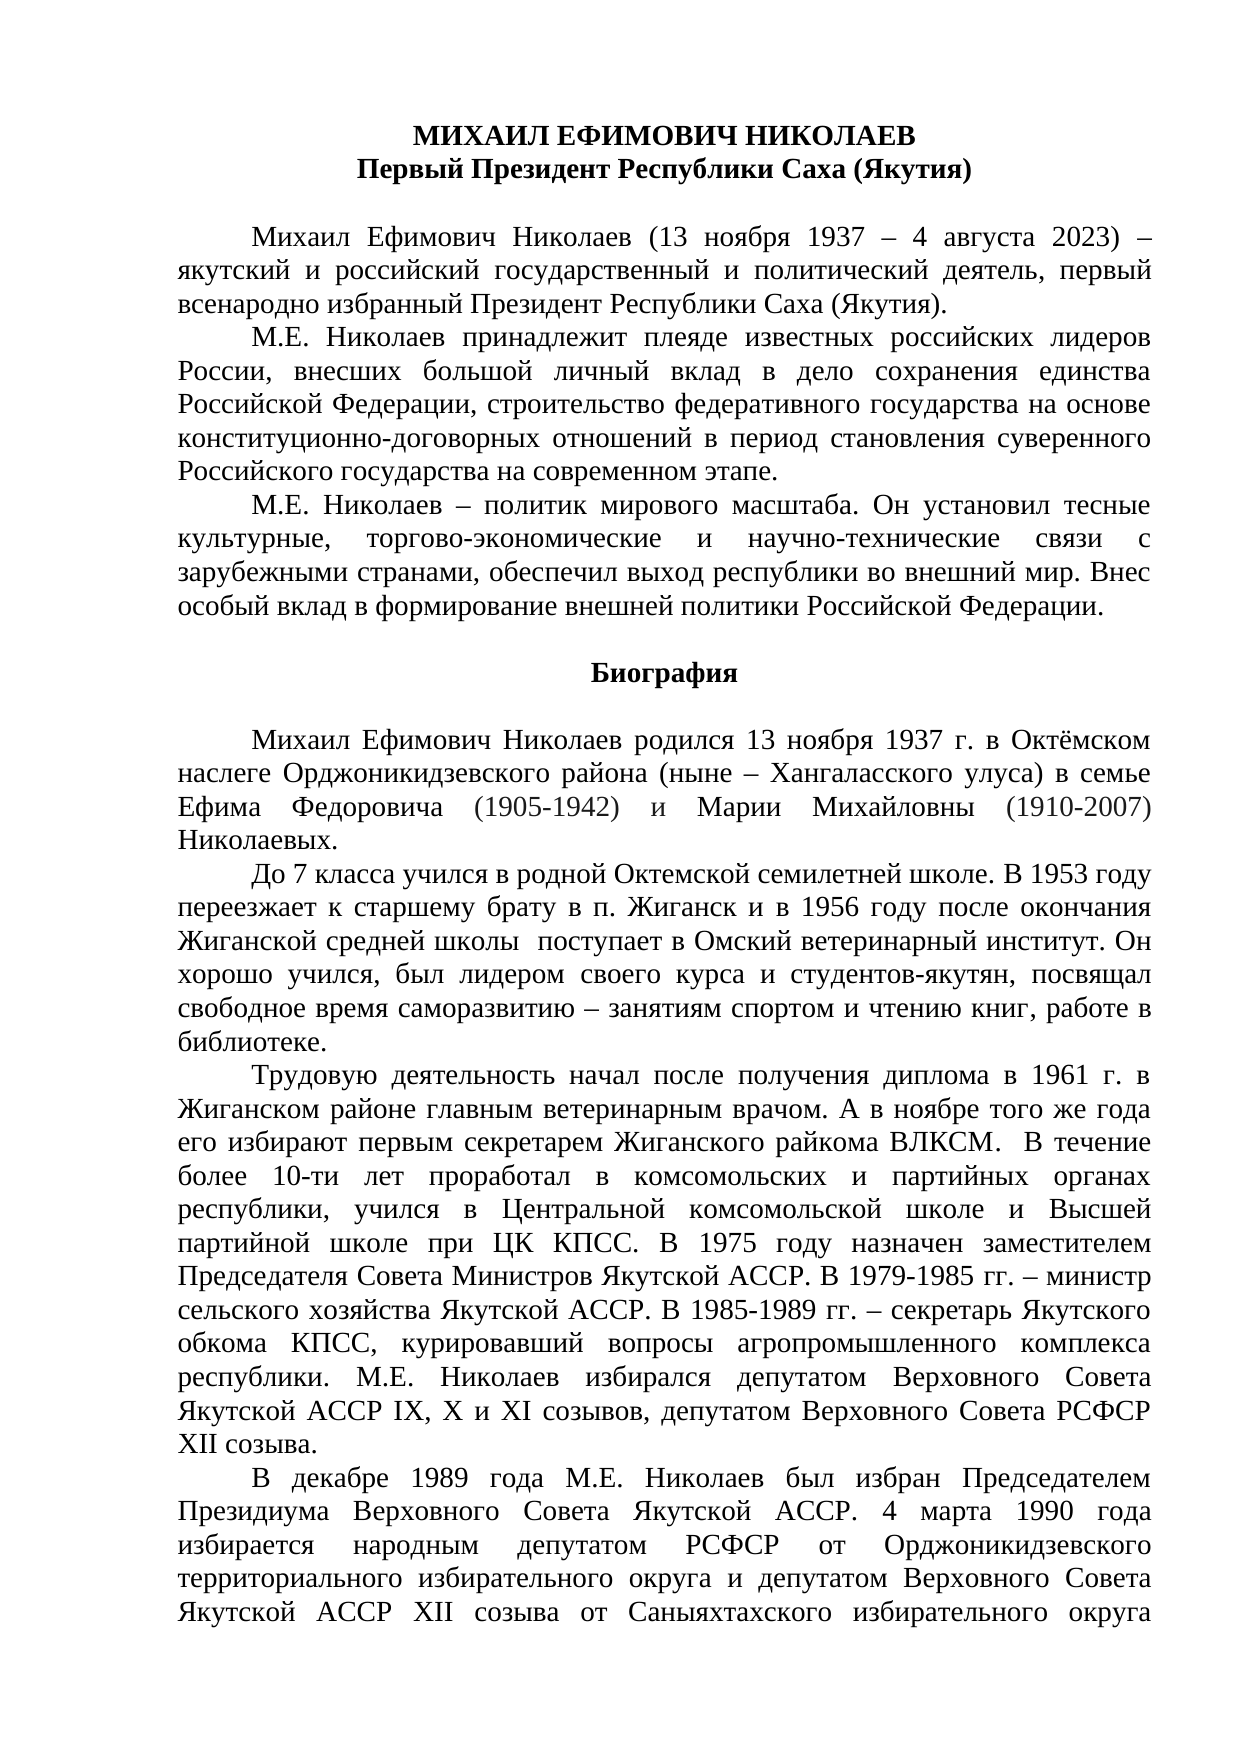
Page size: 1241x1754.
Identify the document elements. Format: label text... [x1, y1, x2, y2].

text Трудовую деятельность начал после получения диплома в 1961 г. в Жиганском районе главным ветеринарным врачом. А в ноябре того же года его избирают первым секретарем Жиганского райкома ВЛКСМ. В течение более 10-ти лет проработал в комсомольских и партийных органах республики, учился в Центральной комсомольской школе и Высшей партийной школе при ЦК КПСС. В 1975 году назначен заместителем Председателя Совета Министров Якутской АССР. В 1979-1985 гг. – министр сельского хозяйства Якутской АССР. В 1985-1989 гг. – секретарь Якутского обкома КПСС, курировавший вопросы агропромышленного комплекса республики. М.Е. Николаев избирался депутатом Верховного Совета Якутской АССР IX, X и XI созывов, депутатом Верховного Совета РСФСР XII созыва. [177, 1057, 1152, 1460]
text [177, 1460, 1152, 1627]
text М.Е. Николаев – политик мирового масштаба. Он установил тесные культурные, торгово-экономические и научно-технические связи с зарубежными странами, обеспечил выход республики во внешний мир. Внес особый вклад в формирование внешней политики Российской Федерации. [177, 487, 1152, 621]
text Михаил Ефимович Николаев (13 ноября 1937 – 4 августа 2023) –якутский и российский государственный и политический деятель, первый всенародно избранный Президент Республики Саха (Якутия). [177, 219, 1152, 319]
text М.Е. Николаев принадлежит плеяде известных российских лидеров России, внесших большой личный вклад в дело сохранения единства Российской Федерации, строительство федеративного государства на основе конституционно-договорных отношений в период становления суверенного Российского государства на современном этапе. [177, 319, 1152, 487]
text Михаил Ефимович Николаев [177, 118, 1152, 152]
text Первый Президент Республики Саха (Якутия) [177, 152, 1152, 185]
text До 7 класса учился в родной Октемской семилетней школе. В 1953 году переезжает к старшему брату в п. Жиганск и в 1956 году после окончания Жиганской средней школы поступает в Омский ветеринарный институт. Он хорошо учился, был лидером своего курса и студентов-якутян, посвящал свободное время саморазвитию – занятиям спортом и чтению книг, работе в библиотеке. [177, 856, 1152, 1057]
text Михаил Ефимович Николаев родился 13 ноября 1937 г. в Октёмском наслеге Орджоникидзевского района (ныне – Хангаласского улуса) в семье Ефима Федоровича (1905-1942) и Марии Михайловны (1910-2007) Николаевых. [177, 722, 1152, 856]
text Биография [177, 655, 1152, 688]
